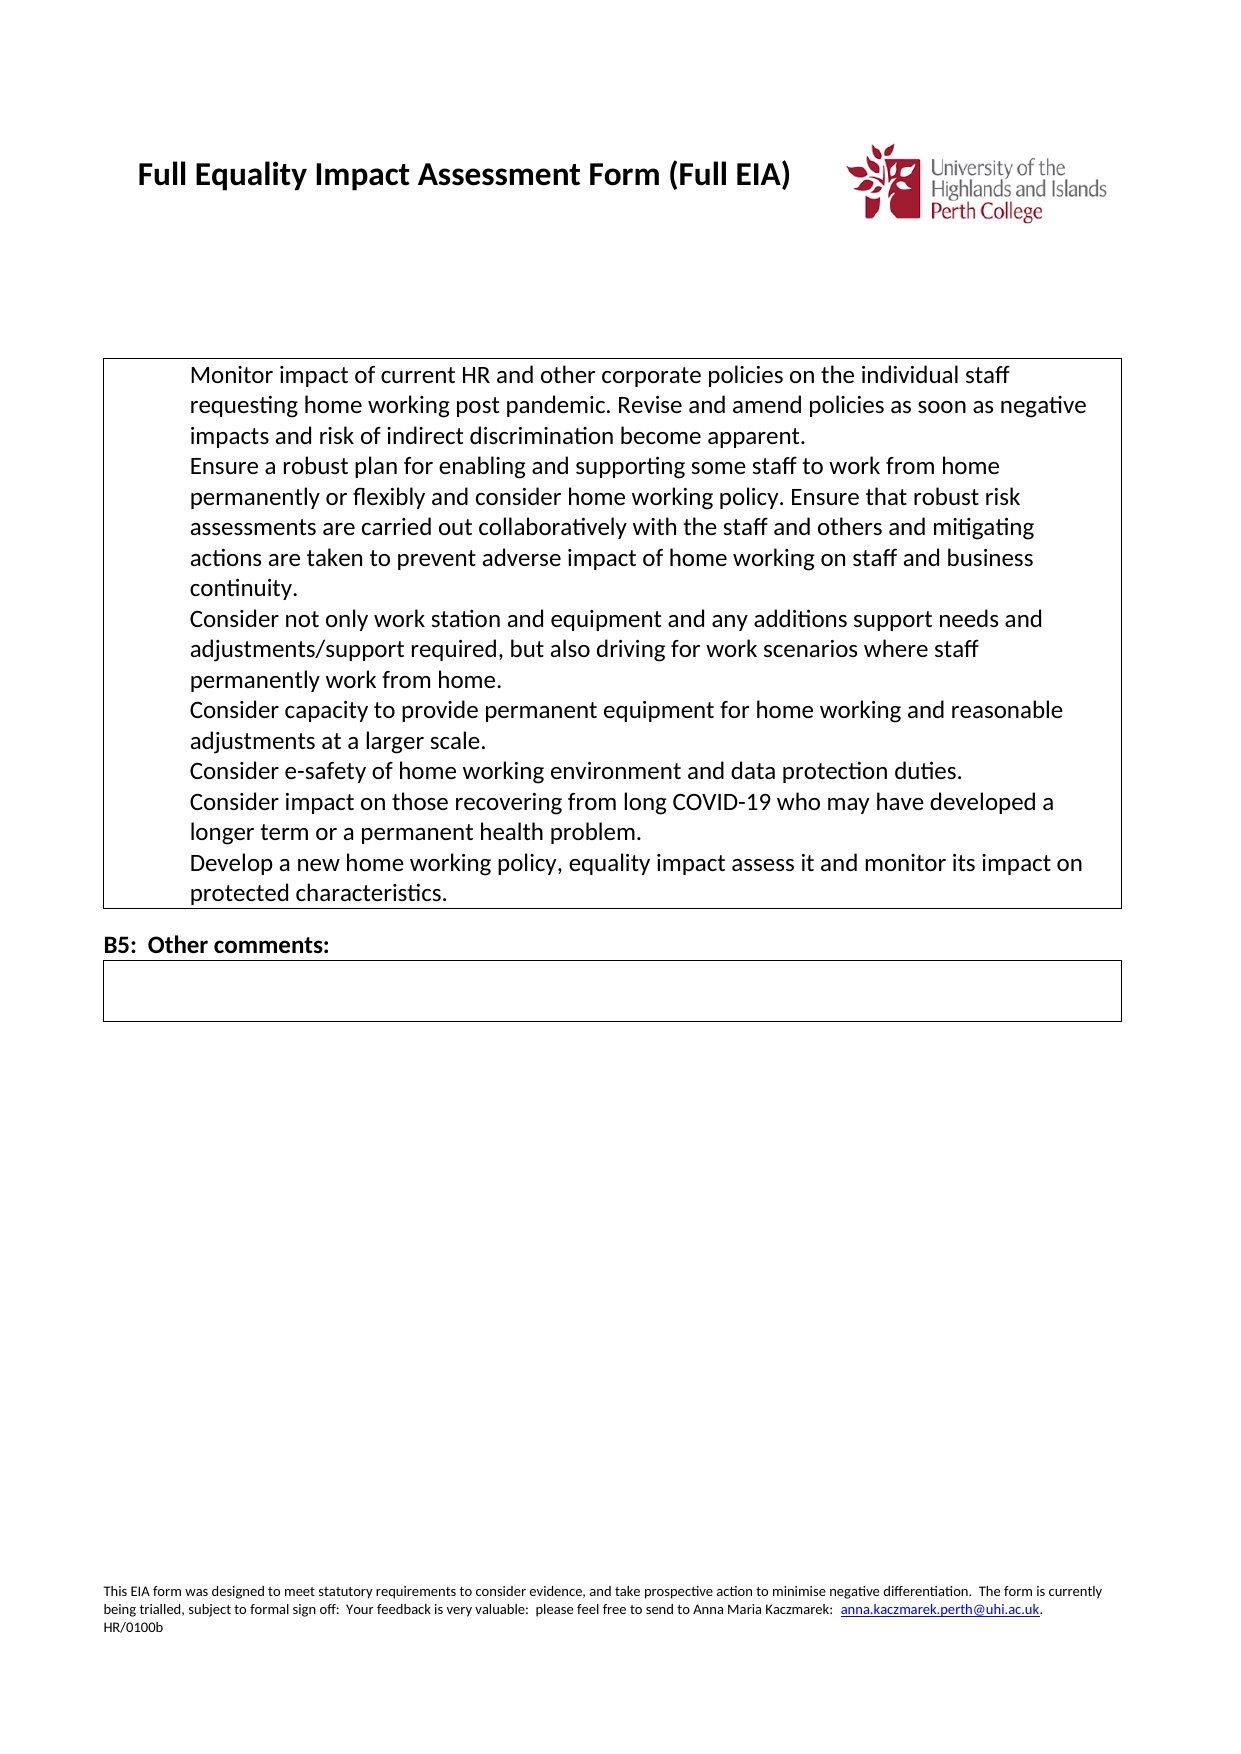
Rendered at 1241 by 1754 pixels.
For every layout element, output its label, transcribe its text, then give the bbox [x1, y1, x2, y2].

text B5: Other comments: [103, 929, 1122, 960]
table_header [104, 961, 1121, 1021]
picture [843, 112, 1110, 257]
